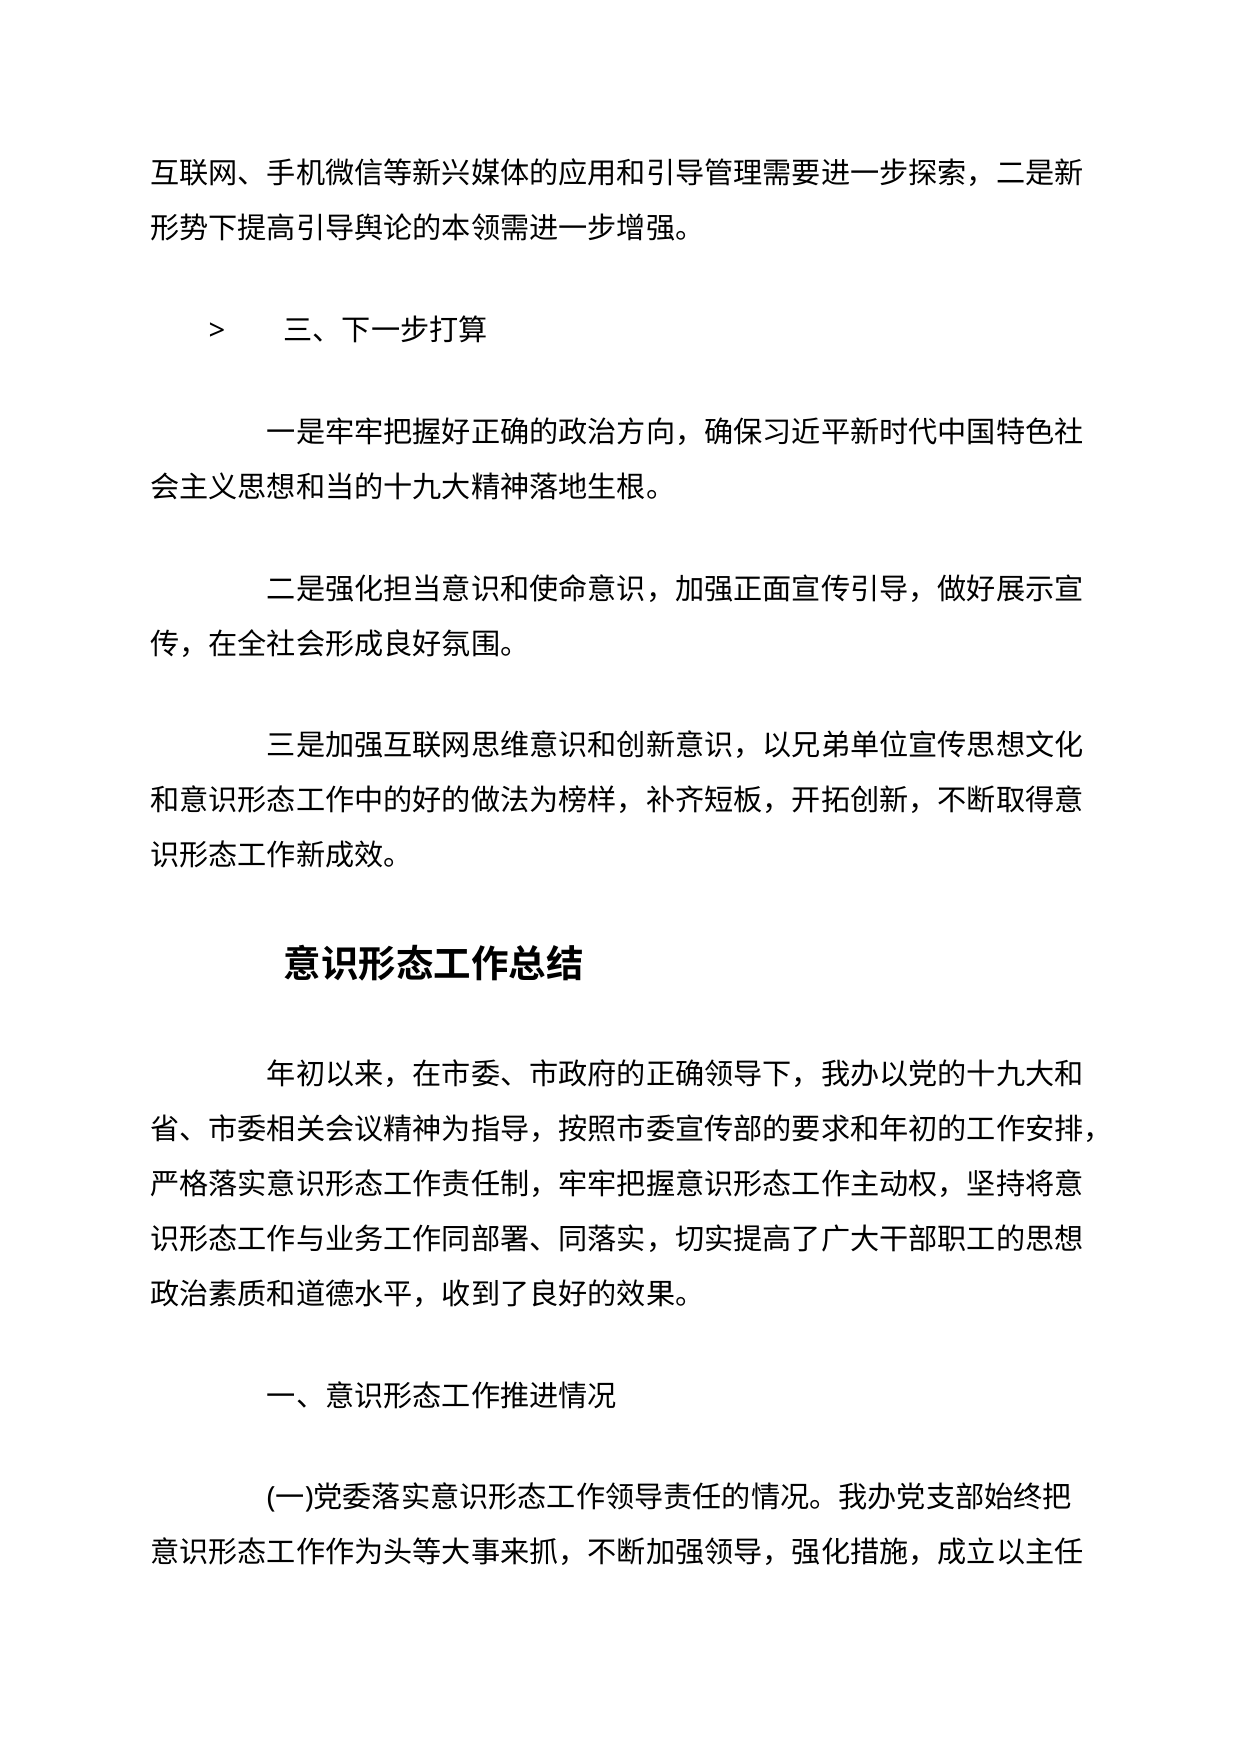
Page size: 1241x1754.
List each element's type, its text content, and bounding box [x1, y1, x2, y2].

text > 三、下一步打算 [150, 307, 1090, 349]
text 一、意识形态工作推进情况 [150, 1372, 1090, 1414]
text 二是强化担当意识和使命意识，加强正面宣传引导，做好展示宣传，在全社会形成良好氛围。 [150, 565, 1090, 662]
text 年初以来，在市委、市政府的正确领导下，我办以党的十九大和省、市委相关会议精神为指导，按照市委宣传部的要求和年初的工作安排，严格落实意识形态工作责任制，牢牢把握意识形态工作主动权，坚持将意识形态工作与业务工作同部署、同落实，切实提高了广大干部职工的思想政治素质和道德水平，收到了良好的效果。 [150, 1051, 1090, 1313]
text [150, 150, 1090, 247]
text 三是加强互联网思维意识和创新意识，以兄弟单位宣传思想文化和意识形态工作中的好的做法为榜样，补齐短板，开拓创新，不断取得意识形态工作新成效。 [150, 722, 1090, 874]
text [150, 1474, 1090, 1571]
text 意识形态工作总结 [150, 933, 1090, 988]
text 一是牢牢把握好正确的政治方向，确保习近平新时代中国特色社会主义思想和当的十九大精神落地生根。 [150, 409, 1090, 506]
